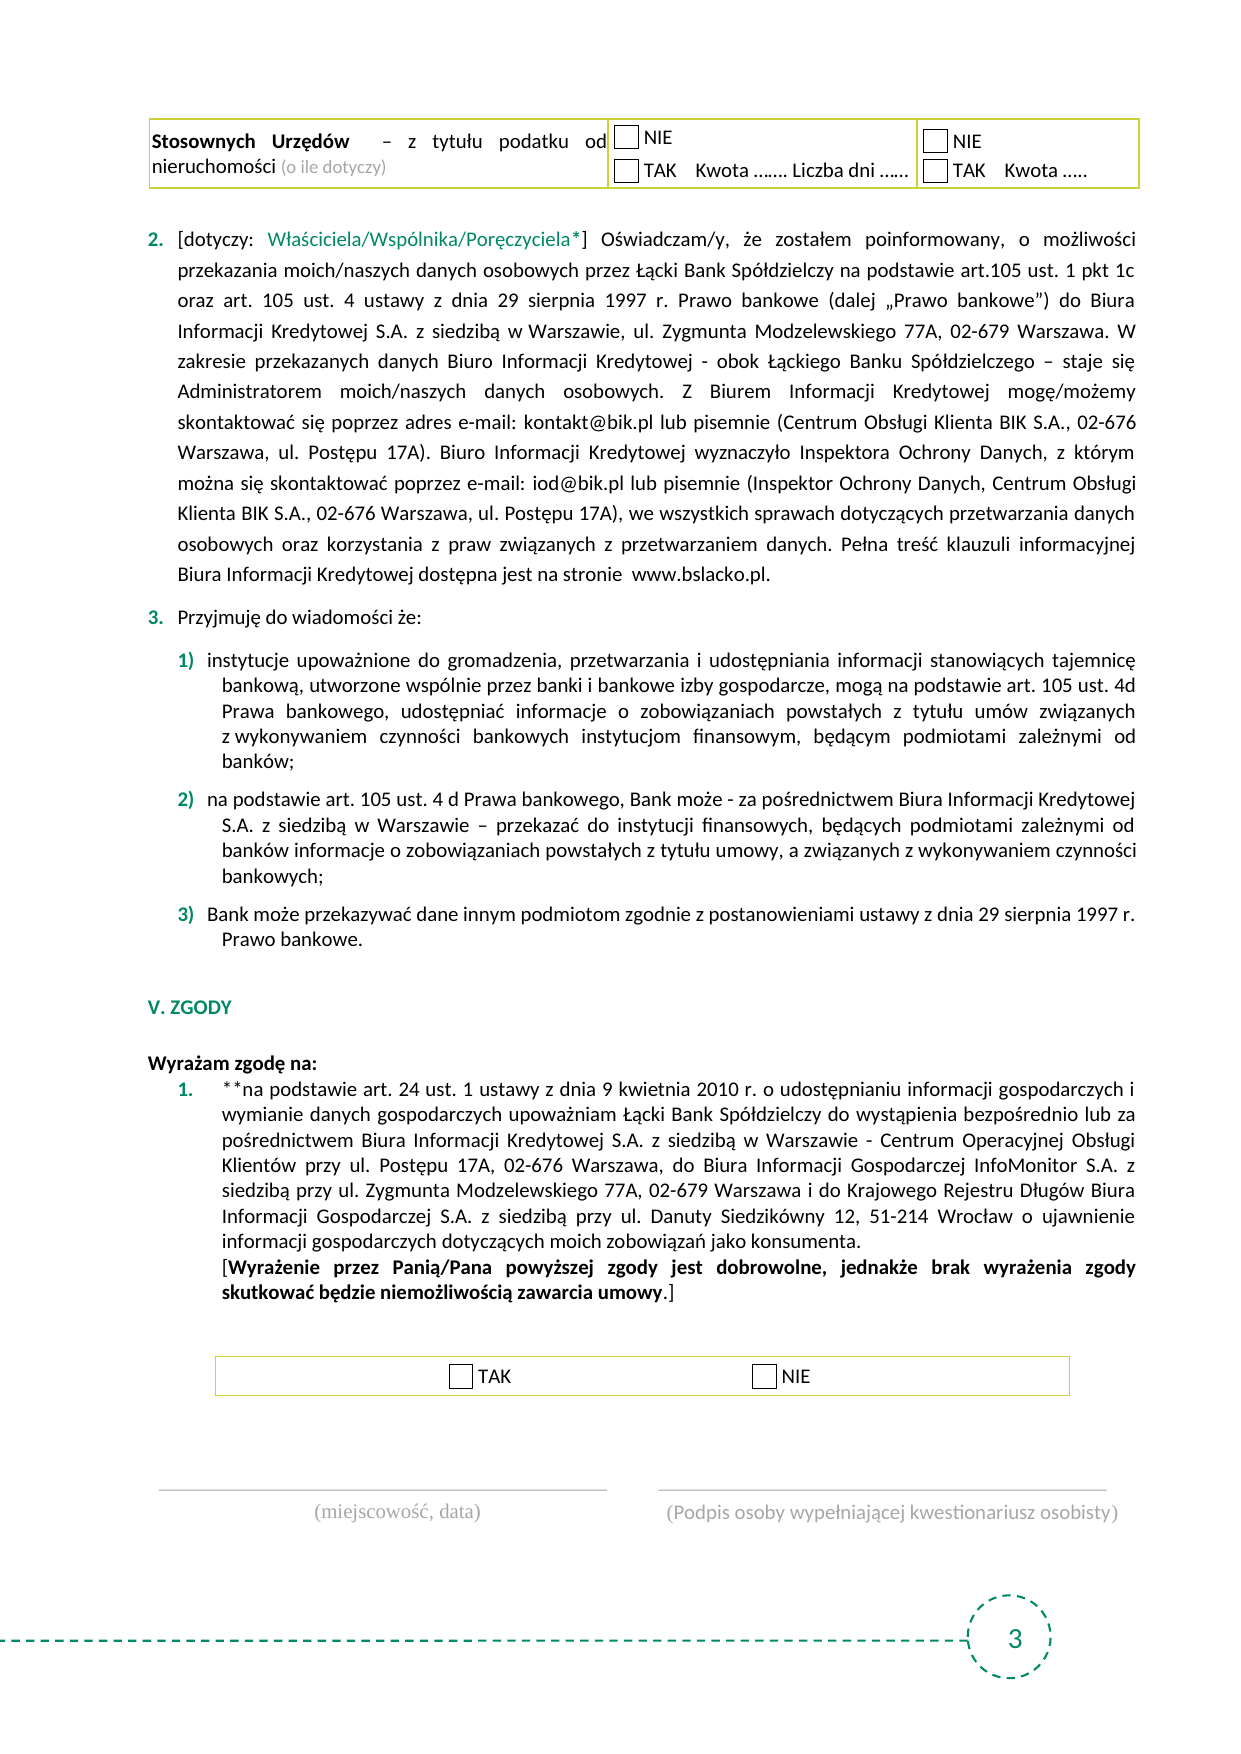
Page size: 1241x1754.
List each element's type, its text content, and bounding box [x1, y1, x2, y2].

table_header ___________________________________________ [647, 1469, 1137, 1493]
table_cell (Podpis osoby wypełniającej kwestionariusz osobisty) [647, 1493, 1137, 1524]
list **na podstawie art. 24 ust. 1 ustawy z dnia 9 kwietnia 2010 r. o udostępnianiu informacji gospodarczych i wymianie danych gospodarczych upoważniam Łącki Bank Spółdzielczy do wystąpienia bezpośrednio lub za pośrednictwem Biura Informacji Kredytowej S.A. z siedzibą w Warszawie - Centrum Operacyjnej Obsługi Klientów przy ul. Postępu 17A, 02-676 Warszawa, do Biura Informacji Gospodarczej InfoMonitor S.A. z siedzibą przy ul. Zygmunta Modzelewskiego 77A, 02-679 Warszawa i do Krajowego Rejestru Długów Biura Informacji Gospodarczej S.A. z siedzibą przy ul. Danuty Siedzikówny 12, 51-214 Wrocław o ujawnienie informacji gospodarczych dotyczących moich zobowiązań jako konsumenta. [177, 1076, 1137, 1254]
table_header TAK NIE [216, 1357, 1069, 1395]
text [Wyrażenie przez Panią/Pana powyższej zgody jest dobrowolne, jednakże brak wyrażenia zgody skutkować będzie niemożliwością zawarcia umowy.] [222, 1254, 1137, 1305]
list Przyjmuję do wiadomości że: [148, 604, 1137, 629]
table_cell Stosownych Urzędów – z tytułu podatku od nieruchomości (o ile dotyczy) [150, 120, 607, 187]
list na podstawie art. 105 ust. 4 d Prawa bankowego, Bank może - za pośrednictwem Biura Informacji Kredytowej S.A. z siedzibą w Warszawie – przekazać do instytucji finansowych, będących podmiotami zależnymi od banków informacje o zobowiązaniach powstałych z tytułu umowy, a związanych z wykonywaniem czynności bankowych; [177, 787, 1137, 888]
list instytucje upoważnione do gromadzenia, przetwarzania i udostępniania informacji stanowiących tajemnicę bankową, utworzone wspólnie przez banki i bankowe izby gospodarcze, mogą na podstawie art. 105 ust. 4d Prawa bankowego, udostępniać informacje o zobowiązaniach powstałych z tytułu umów związanych z wykonywaniem czynności bankowych instytucjom finansowym, będącym podmiotami zależnymi od banków; [177, 647, 1137, 774]
list [dotyczy: Właściciela/Wspólnika/Poręczyciela*] Oświadczam/y, że zostałem poinformowany, o możliwości przekazania moich/naszych danych osobowych przez Łącki Bank Spółdzielczy na podstawie art.105 ust. 1 pkt 1c oraz art. 105 ust. 4 ustawy z dnia 29 sierpnia 1997 r. Prawo bankowe (dalej „Prawo bankowe”) do Biura Informacji Kredytowej S.A. z siedzibą w Warszawie, ul. Zygmunta Modzelewskiego 77A, 02-679 Warszawa. W zakresie przekazanych danych Biuro Informacji Kredytowej - obok Łąckiego Banku Spółdzielczego – staje się Administratorem moich/naszych danych osobowych. Z Biurem Informacji Kredytowej mogę/możemy skontaktować się poprzez adres e-mail: kontakt@bik.pl lub pisemnie (Centrum Obsługi Klienta BIK S.A., 02-676 Warszawa, ul. Postępu 17A). Biuro Informacji Kredytowej wyznaczyło Inspektora Ochrony Danych, z którym można się skontaktować poprzez e-mail: iod@bik.pl lub pisemnie (Inspektor Ochrony Danych, Centrum Obsługi Klienta BIK S.A., 02-676 Warszawa, ul. Postępu 17A), we wszystkich sprawach dotyczących przetwarzania danych osobowych oraz korzystania z praw związanych z przetwarzaniem danych. Pełna treść klauzuli informacyjnej Biura Informacji Kredytowej dostępna jest na stronie www.bslacko.pl. [148, 227, 1137, 587]
list Bank może przekazywać dane innym podmiotom zgodnie z postanowieniami ustawy z dnia 29 sierpnia 1997 r. Prawo bankowe. [177, 901, 1137, 952]
table_header ___________________________________________ [148, 1469, 647, 1493]
text Wyrażam zgodę na: [148, 1051, 1137, 1076]
table_cell (miejscowość, data) [148, 1493, 647, 1524]
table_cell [609, 120, 916, 187]
text V. ZGODY [148, 994, 1137, 1020]
table_cell NIE TAK Kwota ….. [918, 120, 1138, 187]
